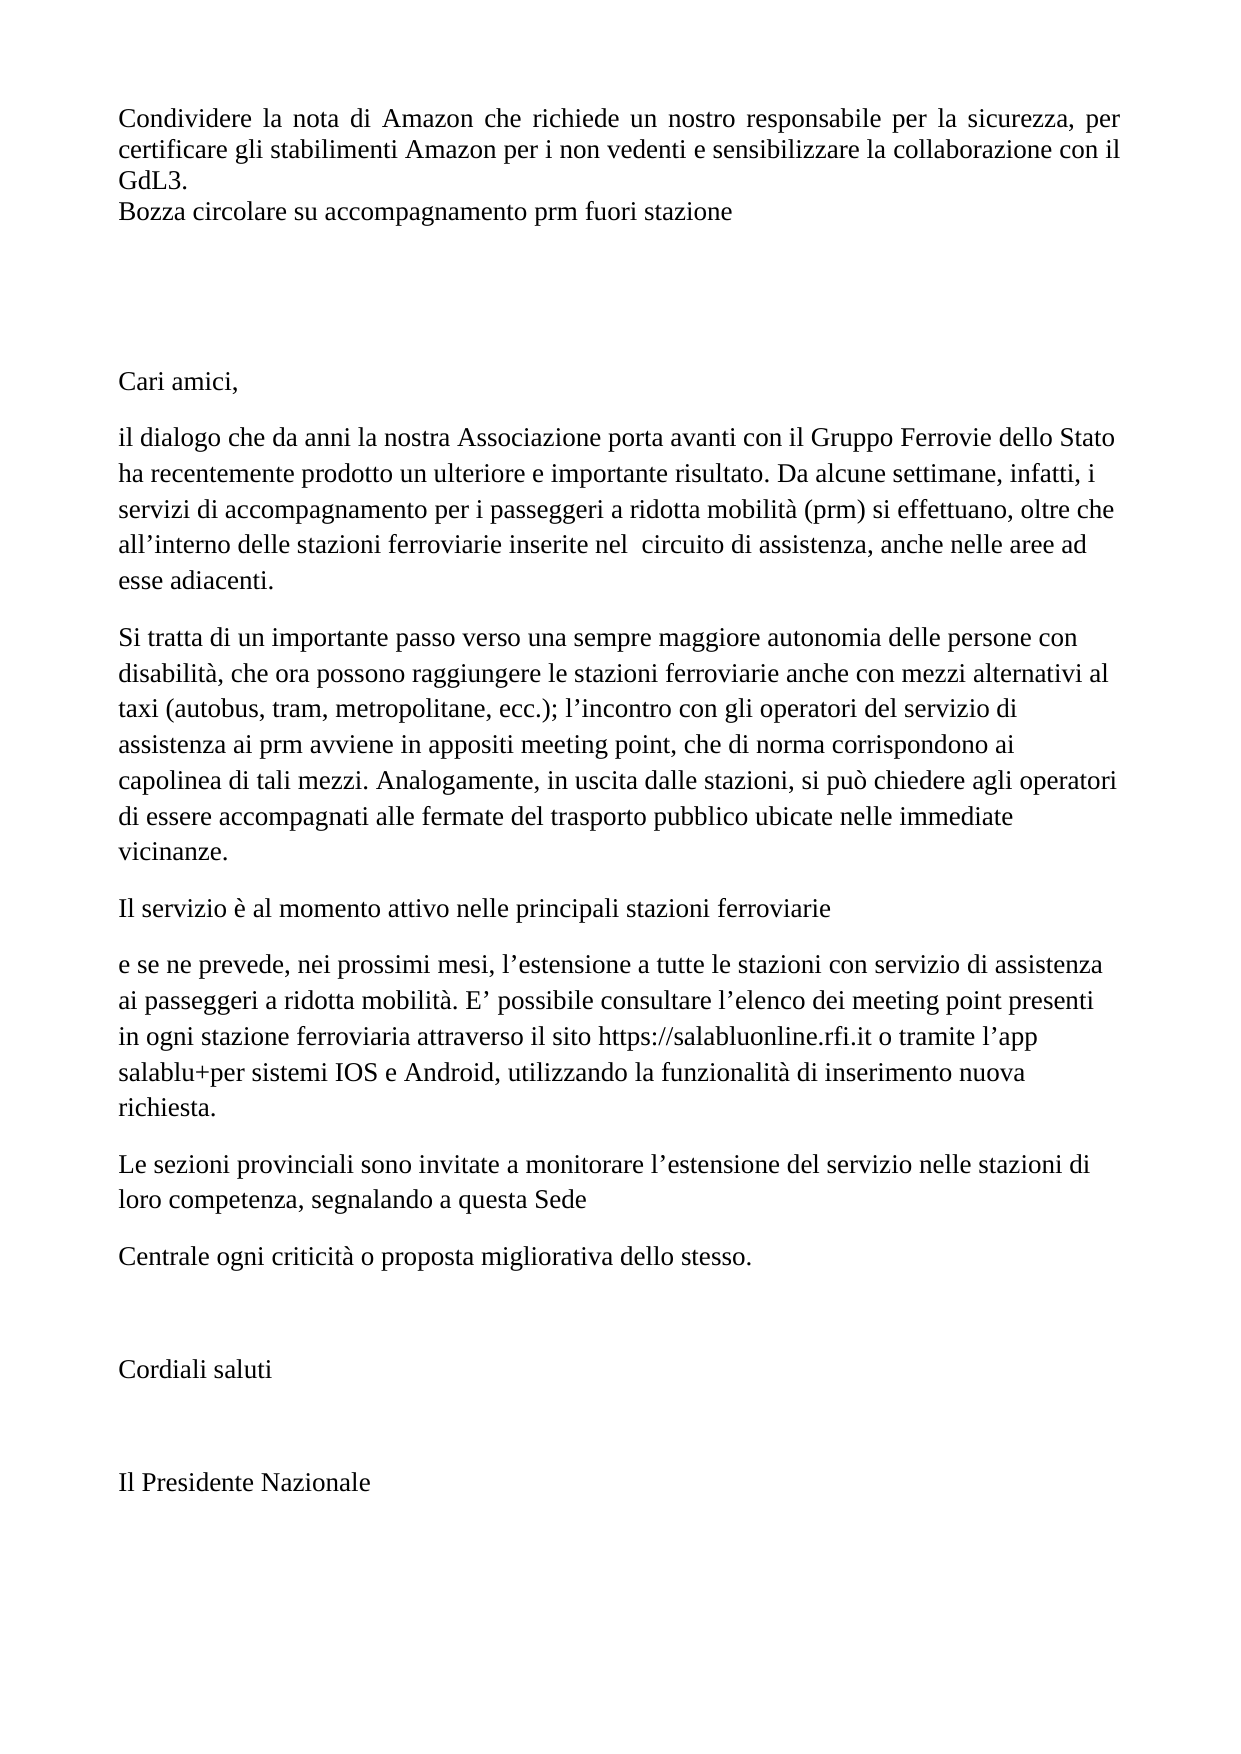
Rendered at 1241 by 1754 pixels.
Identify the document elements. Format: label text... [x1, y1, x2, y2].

text Cordiali saluti [118, 1353, 1122, 1384]
text il dialogo che da anni la nostra Associazione porta avanti con il Gruppo Ferrovie dello Stato ha recentemente prodotto un ulteriore e importante risultato. Da alcune settimane, infatti, i servizi di accompagnamento per i passeggeri a ridotta mobilità (prm) si effettuano, oltre che all’interno delle stazioni ferroviarie inserite nel circuito di assistenza, anche nelle aree ad esse adiacenti. [118, 421, 1122, 596]
text e se ne prevede, nei prossimi mesi, l’estensione a tutte le stazioni con servizio di assistenza ai passeggeri a ridotta mobilità. E’ possibile consultare l’elenco dei meeting point presenti in ogni stazione ferroviaria attraverso il sito https://salabluonline.rfi.it o tramite l’app salablu+per sistemi IOS e Android, utilizzando la funzionalità di inserimento nuova richiesta. [118, 948, 1122, 1122]
text Il Presidente Nazionale [118, 1466, 1122, 1498]
text Le sezioni provinciali sono invitate a monitorare l’estensione del servizio nelle stazioni di loro competenza, segnalando a questa Sede [118, 1148, 1122, 1215]
text Il servizio è al momento attivo nelle principali stazioni ferroviarie [118, 892, 1122, 923]
text Cari amici, [118, 365, 1122, 396]
text Condividere la nota di Amazon che richiede un nostro responsabile per la sicurezza, per certificare gli stabilimenti Amazon per i non vedenti e sensibilizzare la collaborazione con il GdL3. [118, 102, 1122, 195]
text Bozza circolare su accompagnamento prm fuori stazione [118, 195, 1122, 226]
text Si tratta di un importante passo verso una sempre maggiore autonomia delle persone con disabilità, che ora possono raggiungere le stazioni ferroviarie anche con mezzi alternativi al taxi (autobus, tram, metropolitane, ecc.); l’incontro con gli operatori del servizio di assistenza ai prm avviene in appositi meeting point, che di norma corrispondono ai capolinea di tali mezzi. Analogamente, in uscita dalle stazioni, si può chiedere agli operatori di essere accompagnati alle fermate del trasporto pubblico ubicate nelle immediate vicinanze. [118, 621, 1122, 866]
text Centrale ogni criticità o proposta migliorativa dello stesso. [118, 1240, 1122, 1271]
